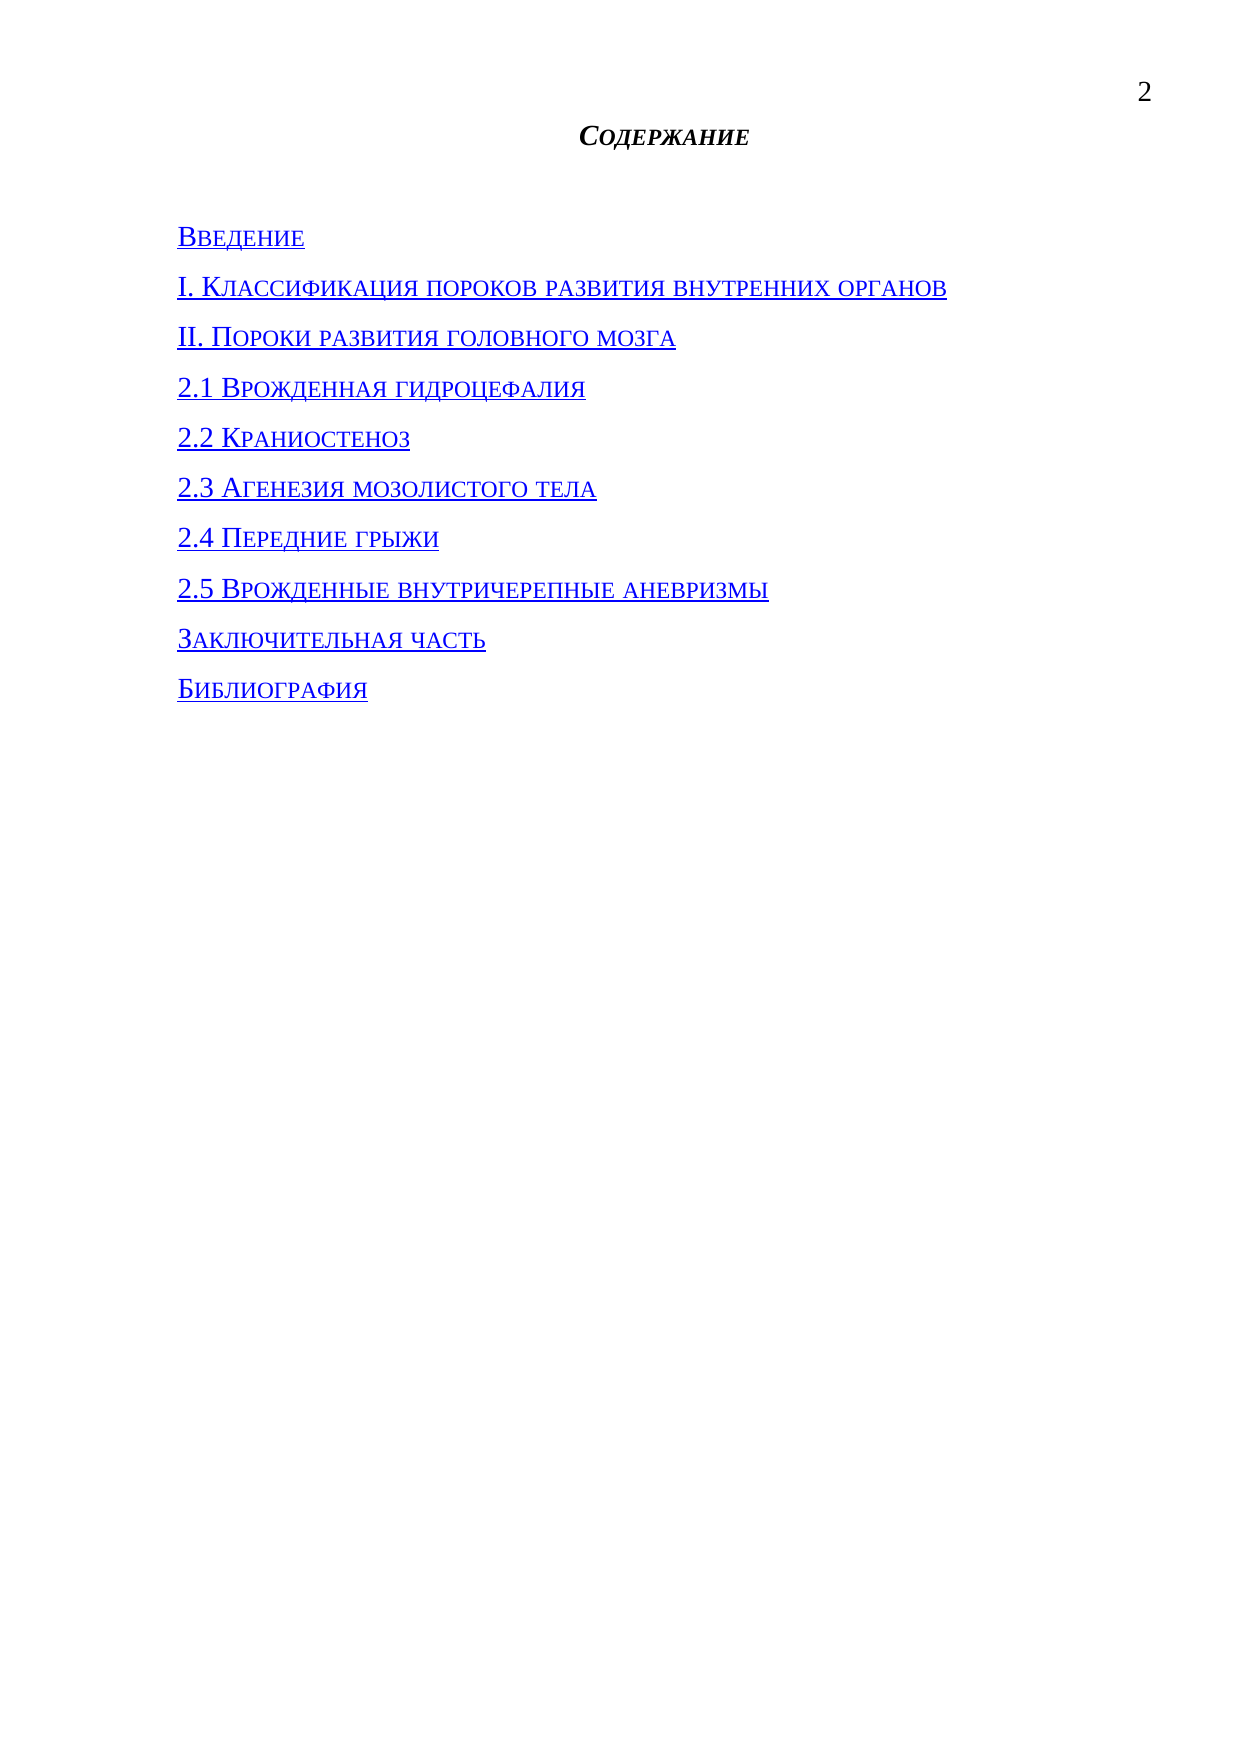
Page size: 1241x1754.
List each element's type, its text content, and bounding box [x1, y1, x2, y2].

text 2.3 Агенезия мозолистого тела [177, 470, 1152, 504]
text Заключительная часть [177, 621, 1152, 655]
text Введение [177, 219, 1152, 252]
text II. Пороки развития головного мозга [177, 319, 1152, 353]
text Содержание [177, 118, 1152, 152]
text 2.2 Краниостеноз [177, 420, 1152, 453]
text 2.4 Передние грыжи [177, 521, 1152, 554]
text Библиография [177, 672, 1152, 705]
text 2.1 Врожденная гидроцефалия [177, 370, 1152, 403]
text 2.5 Врожденные внутричерепные аневризмы [177, 571, 1152, 604]
text I. Классификация пороков развития внутренних органов [177, 269, 1152, 303]
